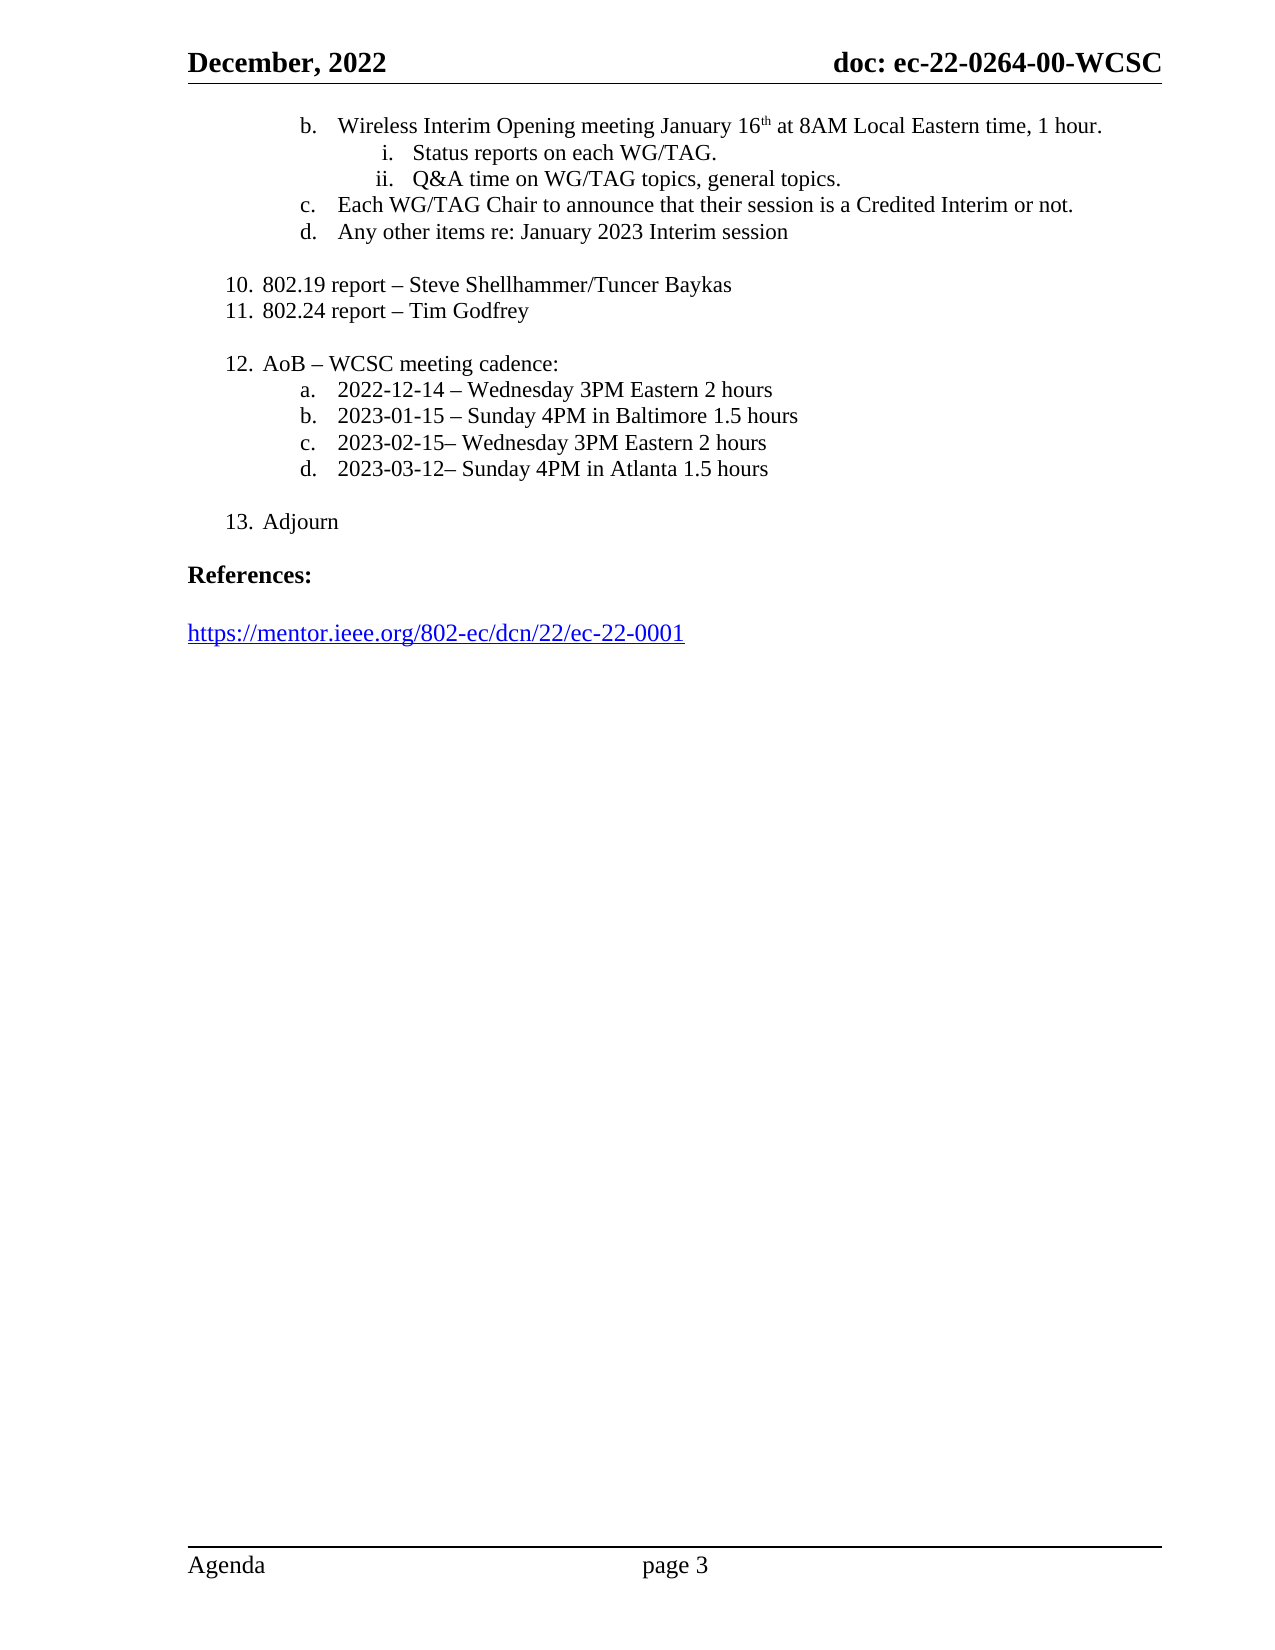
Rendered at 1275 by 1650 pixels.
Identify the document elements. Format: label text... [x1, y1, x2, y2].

list Any other items re: January 2023 Interim session [300, 218, 1162, 271]
text References: [187, 561, 1162, 589]
list Adjourn [225, 508, 1162, 534]
list Wireless Interim Opening meeting January 16th at 8AM Local Eastern time, 1 hour. [300, 112, 1162, 139]
list 2023-02-15– Wednesday 3PM Eastern 2 hours [300, 429, 1162, 455]
list AoB – WCSC meeting cadence: [225, 350, 1162, 376]
list Q&A time on WG/TAG topics, general topics. [394, 165, 1162, 192]
list 802.19 report – Steve Shellhammer/Tuncer Baykas [225, 271, 1162, 297]
list 2023-03-12– Sunday 4PM in Atlanta 1.5 hours [300, 455, 1162, 481]
text https://mentor.ieee.org/802-ec/dcn/22/ec-22-0001 [187, 618, 1162, 673]
list Each WG/TAG Chair to announce that their session is a Credited Interim or not. [300, 192, 1162, 218]
list 802.24 report – Tim Godfrey [225, 297, 1162, 323]
list 2022-12-14 – Wednesday 3PM Eastern 2 hours [300, 376, 1162, 402]
list Status reports on each WG/TAG. [394, 139, 1162, 165]
list 2023-01-15 – Sunday 4PM in Baltimore 1.5 hours [300, 402, 1162, 429]
